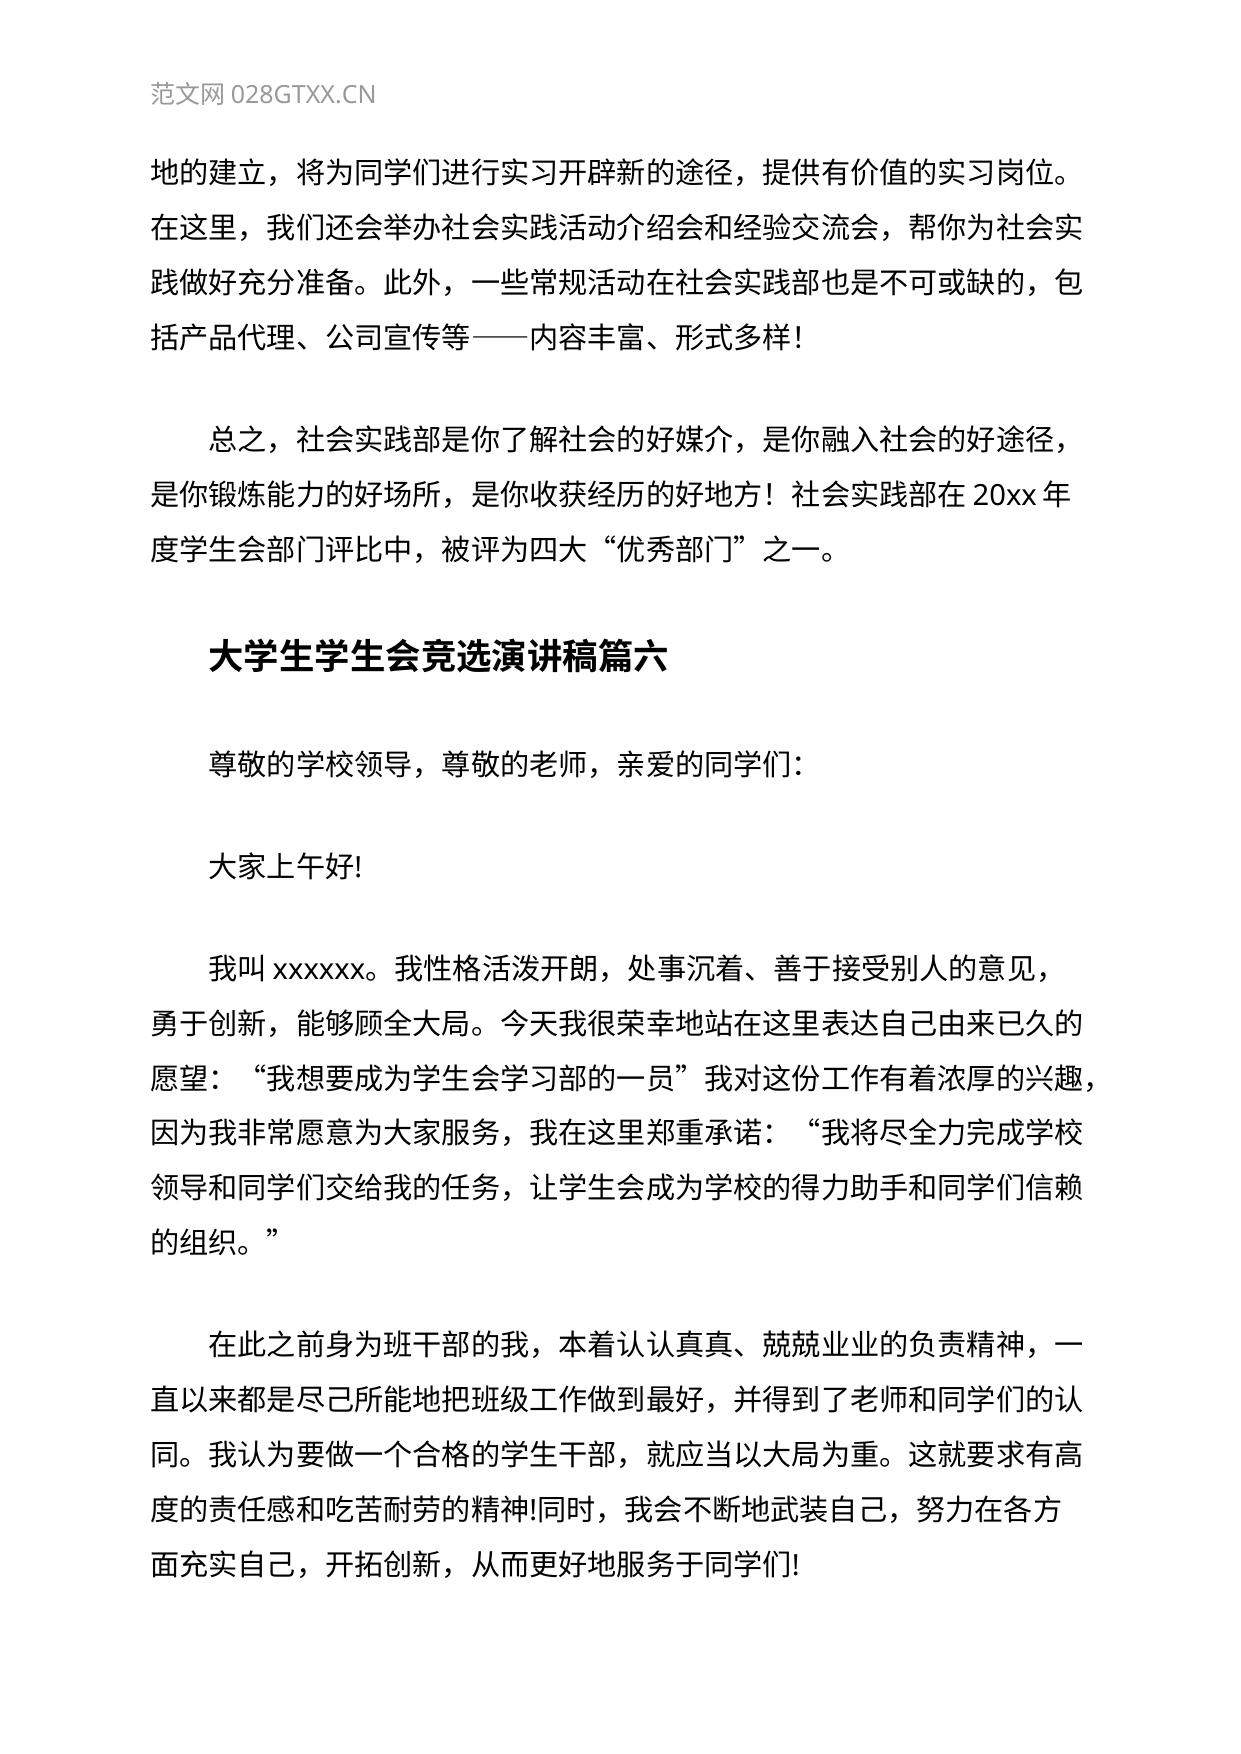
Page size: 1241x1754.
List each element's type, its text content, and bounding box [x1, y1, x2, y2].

text 在此之前身为班干部的我，本着认认真真、兢兢业业的负责精神，一直以来都是尽己所能地把班级工作做到最好，并得到了老师和同学们的认同。我认为要做一个合格的学生干部，就应当以大局为重。这就要求有高度的责任感和吃苦耐劳的精神!同时，我会不断地武装自己，努力在各方面充实自己，开拓创新，从而更好地服务于同学们! [150, 1322, 1090, 1584]
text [150, 150, 1090, 357]
text 大家上午好! [150, 843, 1090, 886]
text 总之，社会实践部是你了解社会的好媒介，是你融入社会的好途径，是你锻炼能力的好场所，是你收获经历的好地方！社会实践部在20xx年度学生会部门评比中，被评为四大“优秀部门”之一。 [150, 416, 1090, 569]
text 大学生学生会竞选演讲稿篇六 [150, 628, 1090, 679]
text 尊敬的学校领导，尊敬的老师，亲爱的同学们： [150, 742, 1090, 784]
text 我叫xxxxxx。我性格活泼开朗，处事沉着、善于接受别人的意见，勇于创新，能够顾全大局。今天我很荣幸地站在这里表达自己由来已久的愿望：“我想要成为学生会学习部的一员”我对这份工作有着浓厚的兴趣，因为我非常愿意为大家服务，我在这里郑重承诺：“我将尽全力完成学校领导和同学们交给我的任务，让学生会成为学校的得力助手和同学们信赖的组织。” [150, 945, 1090, 1262]
